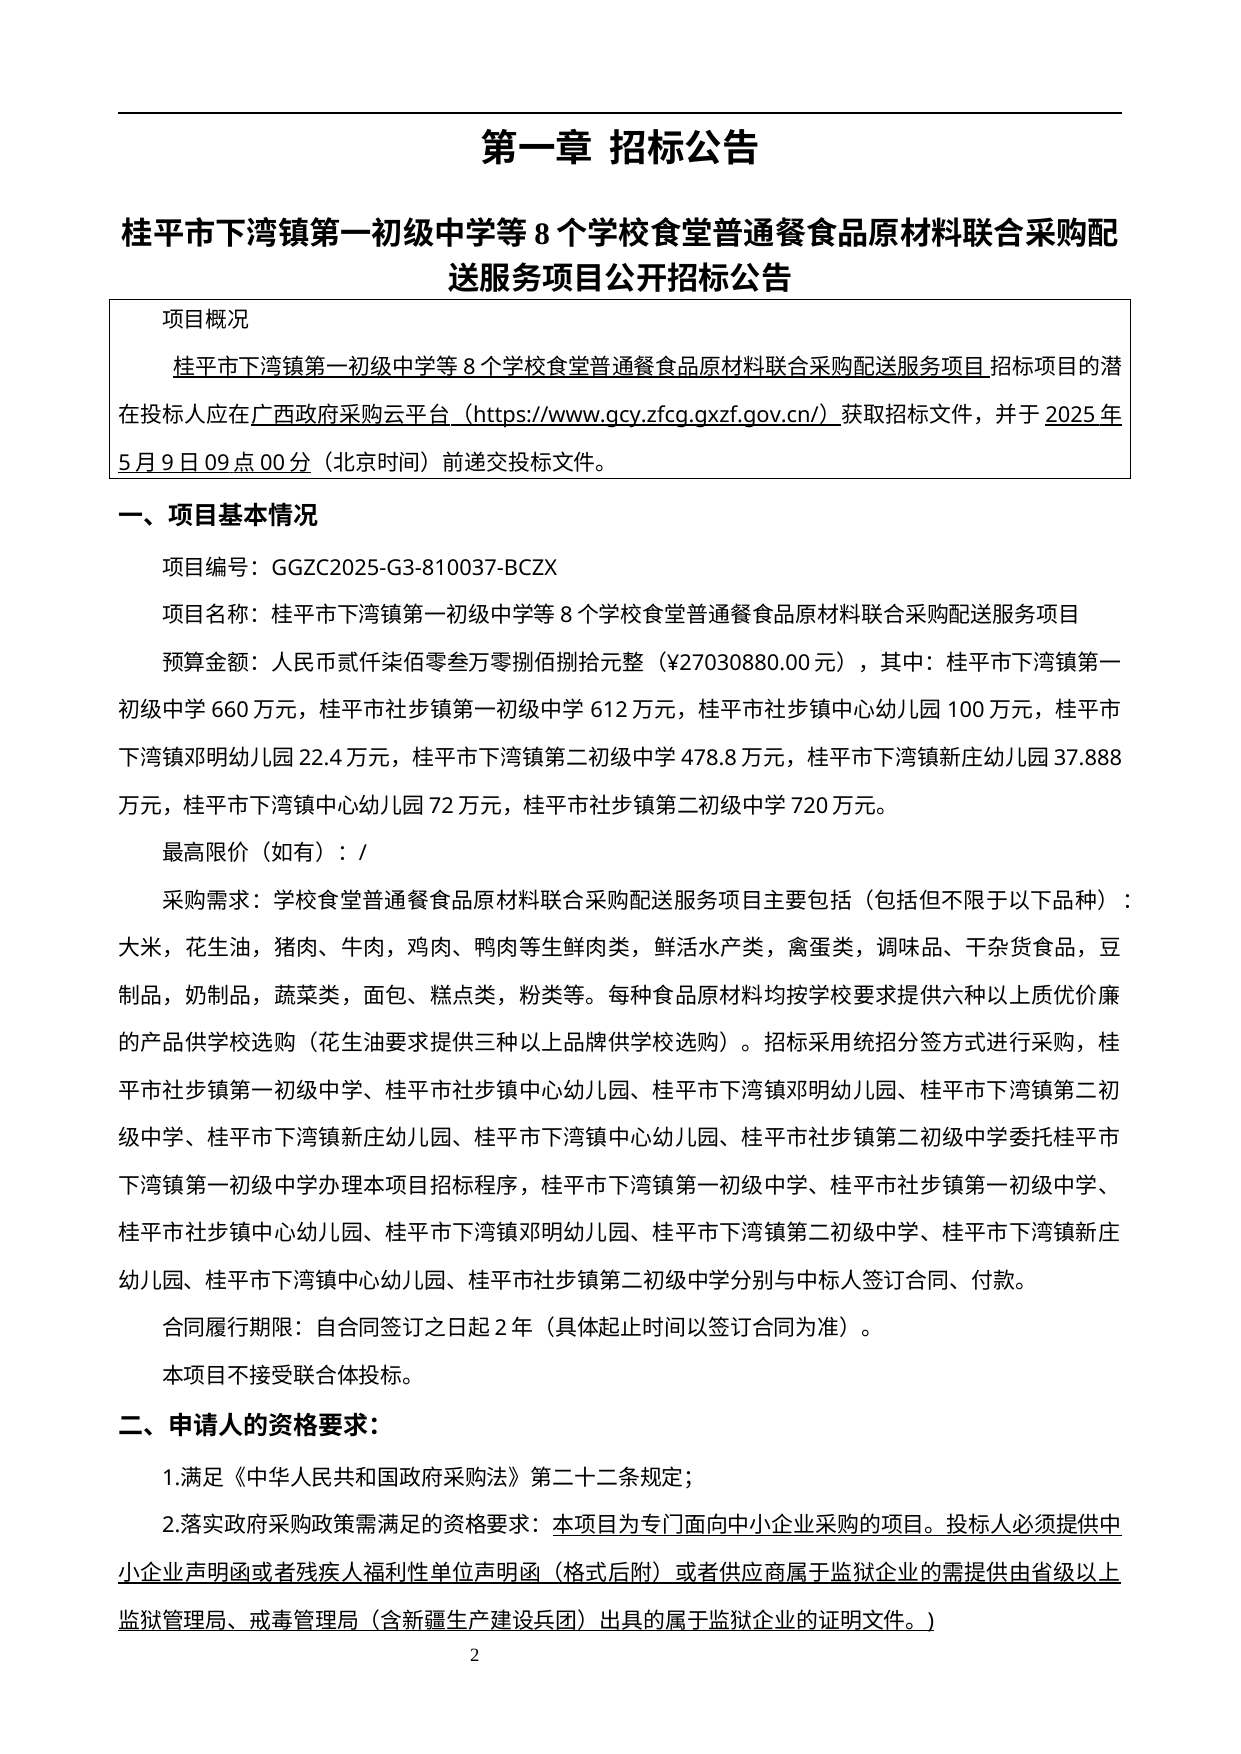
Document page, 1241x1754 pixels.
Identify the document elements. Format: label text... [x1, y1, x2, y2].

text 第一章 招标公告 [118, 118, 1122, 172]
text 2.落实政府采购政策需满足的资格要求：本项目为专门面向中小企业采购的项目。投标人必须提供中小企业声明函或者残疾人福利性单位声明函（格式后附）或者供应商属于监狱企业的需提供由省级以上监狱管理局、戒毒管理局（含新疆生产建设兵团）出具的属于监狱企业的证明文件。) [118, 1507, 1122, 1634]
text 本项目不接受联合体投标。 [118, 1358, 1122, 1390]
text 采购需求：学校食堂普通餐食品原材料联合采购配送服务项目主要包括（包括但不限于以下品种）：大米，花生油，猪肉、牛肉，鸡肉、鸭肉等生鲜肉类，鲜活水产类，禽蛋类，调味品、干杂货食品，豆制品，奶制品，蔬菜类，面包、糕点类，粉类等。每种食品原材料均按学校要求提供六种以上质优价廉的产品供学校选购（花生油要求提供三种以上品牌供学校选购）。招标采用统招分签方式进行采购，桂平市社步镇第一初级中学、桂平市社步镇中心幼儿园、桂平市下湾镇邓明幼儿园、桂平市下湾镇第二初级中学、桂平市下湾镇新庄幼儿园、桂平市下湾镇中心幼儿园、桂平市社步镇第二初级中学委托桂平市下湾镇第一初级中学办理本项目招标程序，桂平市下湾镇第一初级中学、桂平市社步镇第一初级中学、桂平市社步镇中心幼儿园、桂平市下湾镇邓明幼儿园、桂平市下湾镇第二初级中学、桂平市下湾镇新庄幼儿园、桂平市下湾镇中心幼儿园、桂平市社步镇第二初级中学分别与中标人签订合同、付款。 [118, 883, 1122, 1294]
text 预算金额：人民币贰仟柒佰零叁万零捌佰捌拾元整（¥27030880.00元），其中：桂平市下湾镇第一初级中学660万元，桂平市社步镇第一初级中学612万元，桂平市社步镇中心幼儿园100万元，桂平市下湾镇邓明幼儿园22.4万元，桂平市下湾镇第二初级中学478.8万元，桂平市下湾镇新庄幼儿园37.888万元，桂平市下湾镇中心幼儿园72万元，桂平市社步镇第二初级中学720万元。 [118, 645, 1122, 819]
text 二、申请人的资格要求： [118, 1406, 1122, 1442]
text 最高限价（如有）：/ [118, 835, 1122, 867]
text 1.满足《中华人民共和国政府采购法》第二十二条规定； [118, 1460, 1122, 1492]
text 项目编号：GGZC2025-G3-810037-BCZX [118, 550, 1122, 581]
text 合同履行期限：自合同签订之日起2年（具体起止时间以签订合同为准）。 [118, 1310, 1122, 1342]
text 桂平市下湾镇第一初级中学等8个学校食堂普通餐食品原材料联合采购配送服务项目公开招标公告 [118, 208, 1122, 299]
text 项目概况 [110, 300, 1130, 333]
text 一、项目基本情况 [118, 495, 1122, 532]
text 桂平市下湾镇第一初级中学等8个学校食堂普通餐食品原材料联合采购配送服务项目 招标项目的潜在投标人应在广西政府采购云平台（https://www.gcy.zfcg.gxzf.gov.cn/）获取招标文件，并于2025年 5月9日09点00分（北京时间）前递交投标文件。 [110, 346, 1130, 478]
text 项目名称：桂平市下湾镇第一初级中学等8个学校食堂普通餐食品原材料联合采购配送服务项目 [118, 597, 1122, 629]
